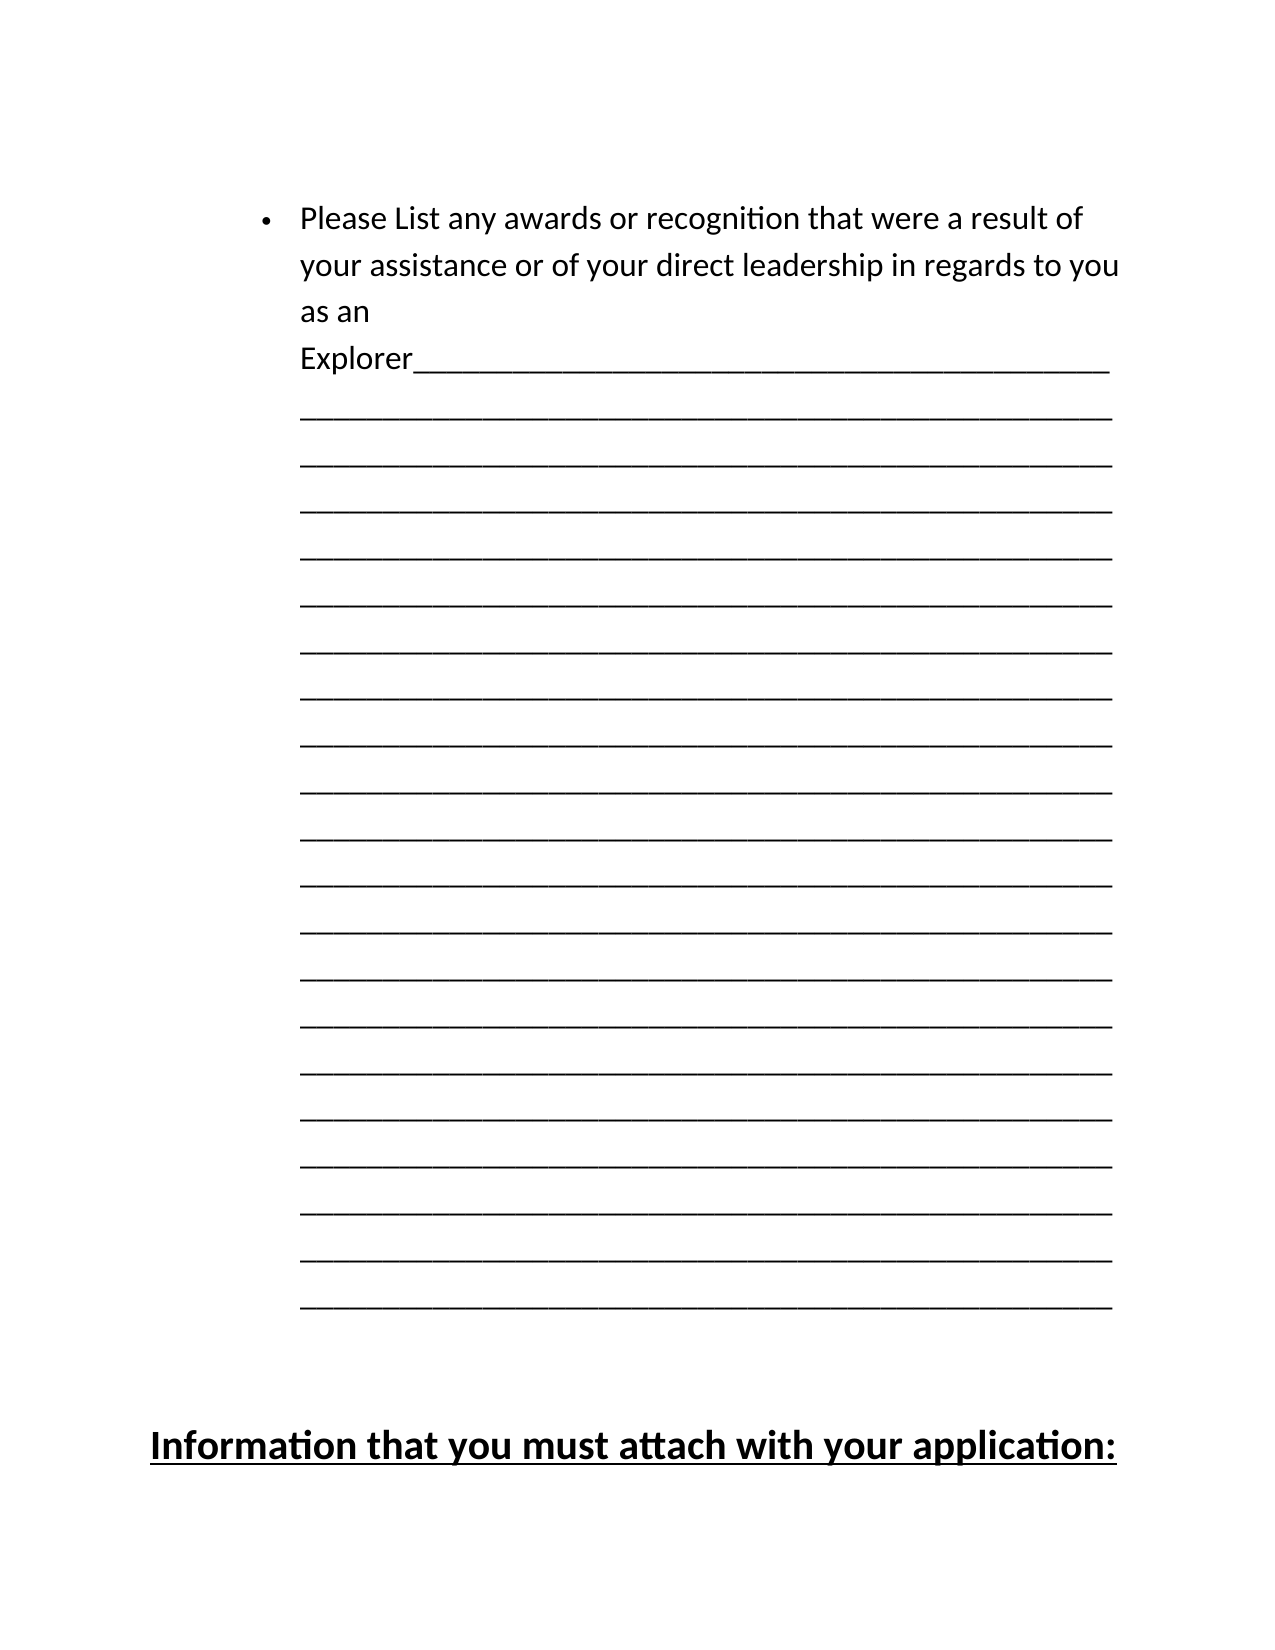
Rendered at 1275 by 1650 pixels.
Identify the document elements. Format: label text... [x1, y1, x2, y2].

list Please List any awards or recognition that were a result of your assistance or of your direct leadership in regards to you as an Explorer______________________________________________________________________________________________________________________________________________________________________________________________________________________________________________________________________________________________________________________________________________________________________________________________________________________________________________________________________________________________________________________________________________________________________________________________________________________________________________________________________________________________________________________________________________________________________________________________________________________________________________________________________________________________________________________________________________________________________________________________________________________________________________________________ [262, 197, 1125, 1313]
text Information that you must attach with your application: [150, 1419, 1125, 1470]
